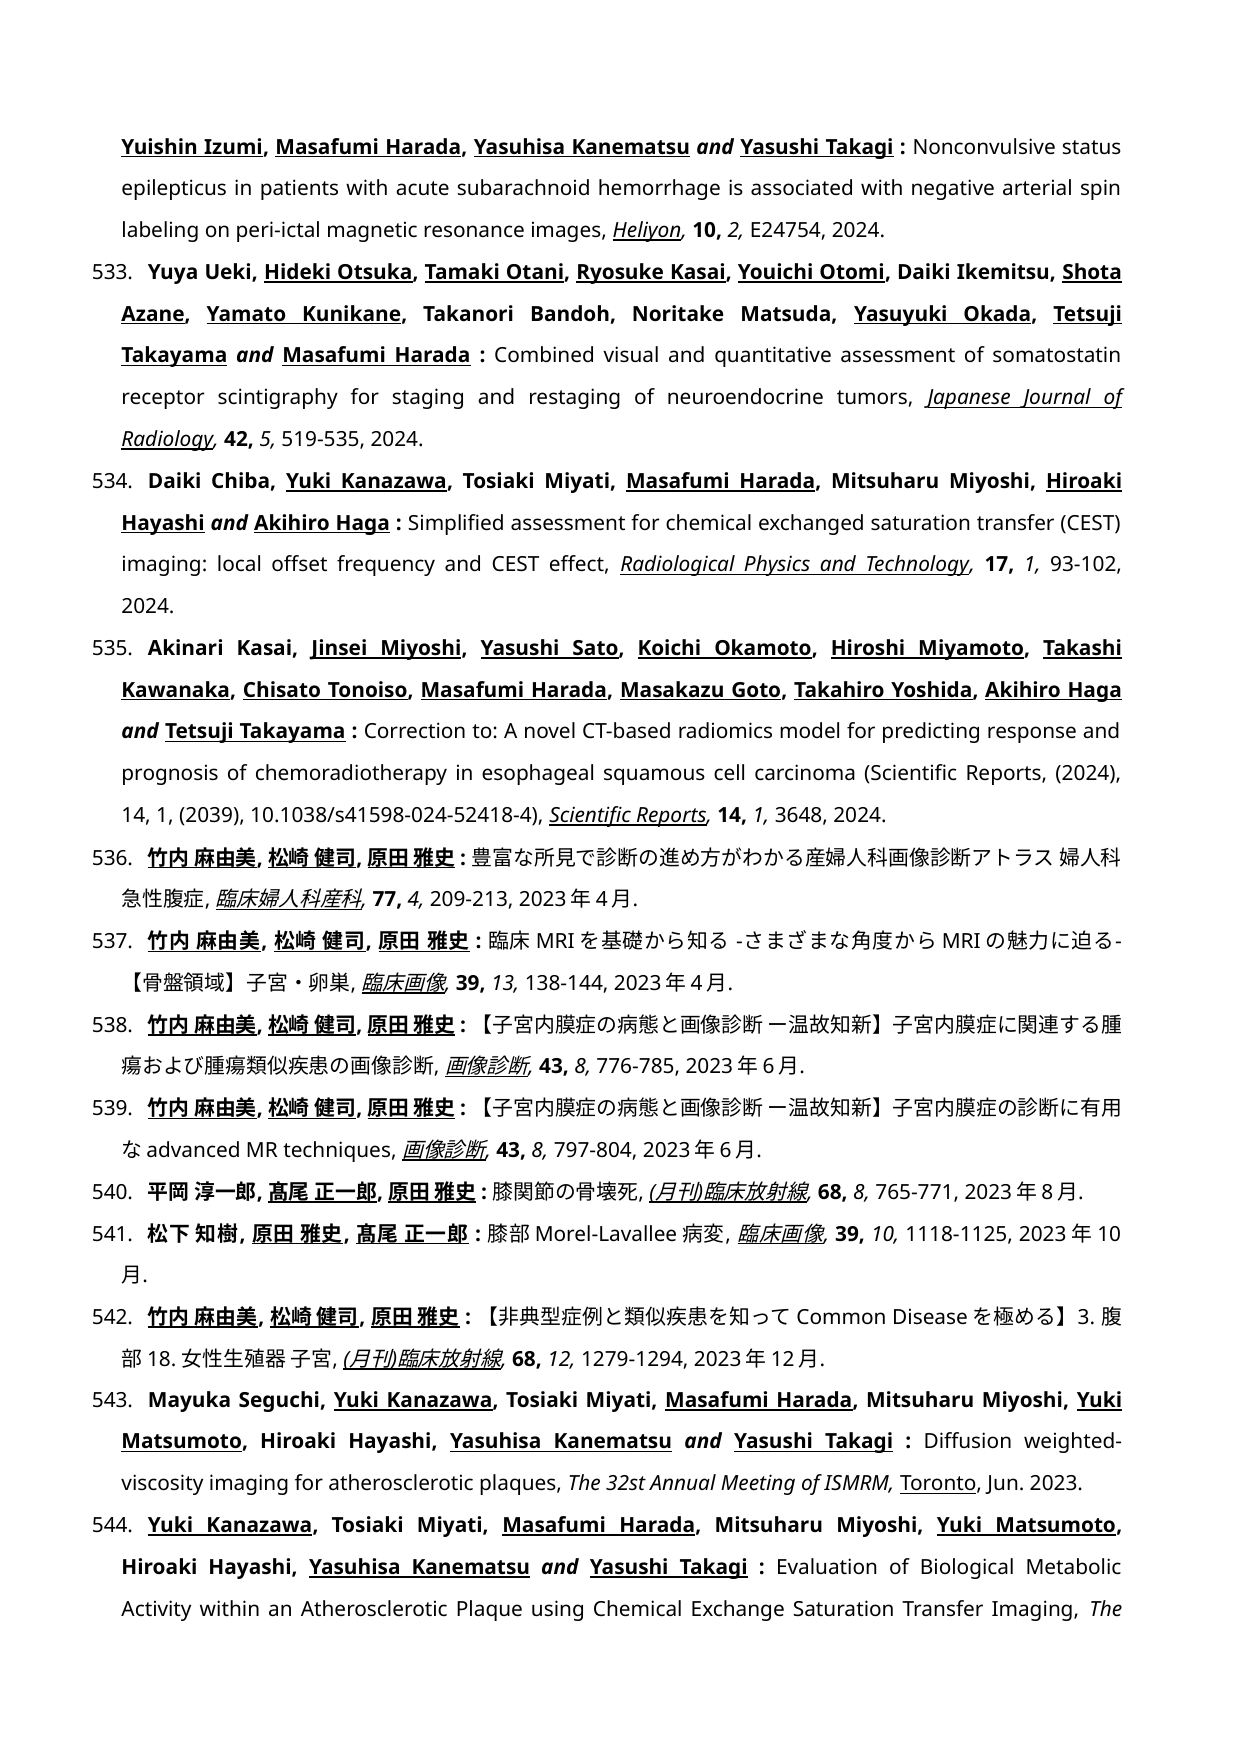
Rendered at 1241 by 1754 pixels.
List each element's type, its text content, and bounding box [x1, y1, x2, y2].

list 竹内 麻由美, 松崎 健司, 原田 雅史 : 【子宮内膜症の病態と画像診断 ー温故知新】子宮内膜症に関連する腫瘍および腫瘍類似疾患の画像診断, 画像診断, 43, 8, 776-785, 2023年6月. [92, 1002, 1122, 1086]
list 竹内 麻由美, 松崎 健司, 原田 雅史 : 【子宮内膜症の病態と画像診断 ー温故知新】子宮内膜症の診断に有用なadvanced MR techniques, 画像診断, 43, 8, 797-804, 2023年6月. [92, 1086, 1122, 1169]
list 平岡 淳一郎, 髙尾 正一郎, 原田 雅史 : 膝関節の骨壊死, (月刊)臨床放射線, 68, 8, 765-771, 2023年8月. [92, 1169, 1122, 1211]
list 竹内 麻由美, 松崎 健司, 原田 雅史 : 【非典型症例と類似疾患を知ってCommon Diseaseを極める】3. 腹部 18. 女性生殖器 子宮, (月刊)臨床放射線, 68, 12, 1279-1294, 2023年12月. [92, 1295, 1122, 1378]
list 竹内 麻由美, 松崎 健司, 原田 雅史 : 豊富な所見で診断の進め方がわかる産婦人科画像診断アトラス 婦人科急性腹症, 臨床婦人科産科, 77, 4, 209-213, 2023年4月. [92, 835, 1122, 919]
list Mayuka Seguchi, Yuki Kanazawa, Tosiaki Miyati, Masafumi Harada, Mitsuharu Miyoshi, Yuki Matsumoto, Hiroaki Hayashi, Yasuhisa Kanematsu and Yasushi Takagi : Diffusion weighted-viscosity imaging for atherosclerotic plaques, The 32st Annual Meeting of ISMRM, Toronto, Jun. 2023. [92, 1378, 1122, 1503]
list Akinari Kasai, Jinsei Miyoshi, Yasushi Sato, Koichi Okamoto, Hiroshi Miyamoto, Takashi Kawanaka, Chisato Tonoiso, Masafumi Harada, Masakazu Goto, Takahiro Yoshida, Akihiro Haga and Tetsuji Takayama : Correction to: A novel CT-based radiomics model for predicting response and prognosis of chemoradiotherapy in esophageal squamous cell carcinoma (Scientific Reports, (2024), 14, 1, (2039), 10.1038/s41598-024-52418-4), Scientific Reports, 14, 1, 3648, 2024. [92, 626, 1122, 835]
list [92, 125, 1122, 250]
list 竹内 麻由美, 松崎 健司, 原田 雅史 : 臨床MRIを基礎から知る -さまざまな角度からMRIの魅力に迫る-【骨盤領域】子宮・卵巣, 臨床画像, 39, 13, 138-144, 2023年4月. [92, 919, 1122, 1002]
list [92, 1503, 1122, 1629]
list Daiki Chiba, Yuki Kanazawa, Tosiaki Miyati, Masafumi Harada, Mitsuharu Miyoshi, Hiroaki Hayashi and Akihiro Haga : Simplified assessment for chemical exchanged saturation transfer (CEST) imaging: local offset frequency and CEST effect, Radiological Physics and Technology, 17, 1, 93-102, 2024. [92, 459, 1122, 626]
list 松下 知樹, 原田 雅史, 髙尾 正一郎 : 膝部Morel-Lavallee病変, 臨床画像, 39, 10, 1118-1125, 2023年10月. [92, 1211, 1122, 1295]
list Yuya Ueki, Hideki Otsuka, Tamaki Otani, Ryosuke Kasai, Youichi Otomi, Daiki Ikemitsu, Shota Azane, Yamato Kunikane, Takanori Bandoh, Noritake Matsuda, Yasuyuki Okada, Tetsuji Takayama and Masafumi Harada : Combined visual and quantitative assessment of somatostatin receptor scintigraphy for staging and restaging of neuroendocrine tumors, Japanese Journal of Radiology, 42, 5, 519-535, 2024. [92, 250, 1122, 459]
